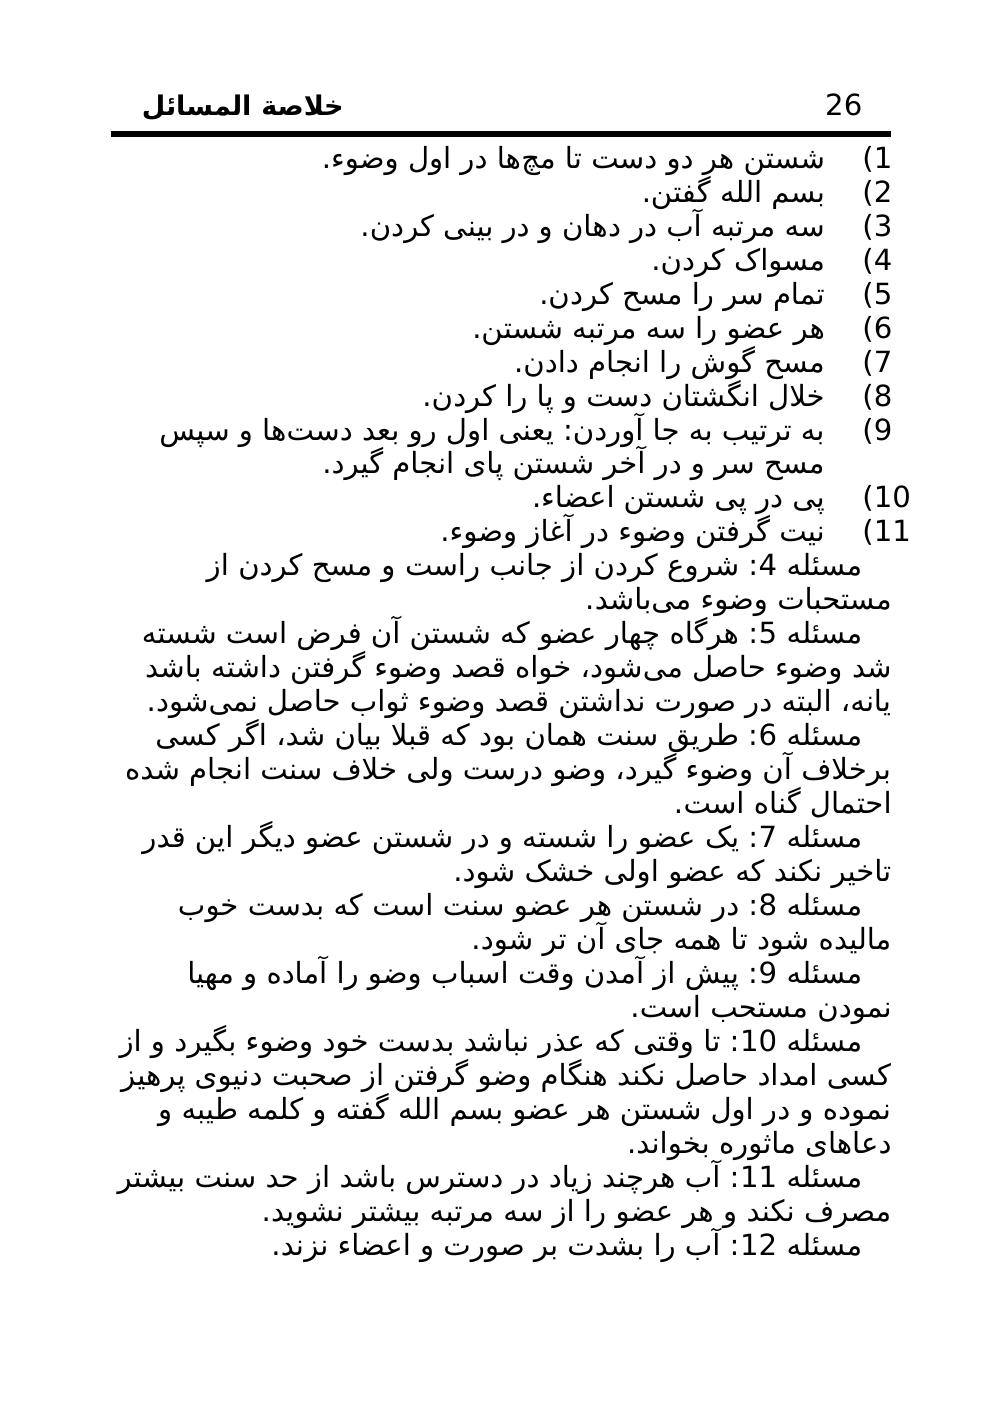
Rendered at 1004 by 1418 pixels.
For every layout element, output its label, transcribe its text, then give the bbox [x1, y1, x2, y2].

list به ترتیب به جا آوردن: یعنی اول رو بعد دست‌ها و سپس مسح سر و در آخر شستن پای انجام گیرد. [112, 413, 862, 481]
text مسئله 9: پیش از آمدن وقت اسباب وضو را آماده و مهیا نمودن مستحب است. [112, 956, 892, 1024]
list خلال انگشتان دست و پا را کردن. [112, 379, 862, 413]
list مسواک کردن. [112, 243, 862, 277]
list سه مرتبه آب در دهان و در بینی کردن. [112, 209, 862, 243]
text مسئله 10: تا وقتی که عذر نباشد بدست خود وضوء بگیرد و از کسی امداد حاصل نکند هنگام وضو گرفتن از صحبت دنیوی پرهیز نموده و در اول شستن هر عضو بسم الله گفته و کلمه طیبه و دعاهای ماثوره بخواند. [112, 1024, 892, 1160]
text مسئله 6: طریق سنت همان بود که قبلا بیان شد، اگر کسی برخلاف آن وضوء گیرد، وضو درست ولی خلاف سنت انجام شده احتمال گناه است. [112, 718, 892, 820]
text مسئله 8: در شستن هر عضو سنت است که بدست خوب مالیده شود تا همه جای آن تر شود. [112, 888, 892, 956]
list شستن هر دو دست تا مچ‌ها در اول وضوء. [112, 141, 862, 175]
text مسئله 12: آب را بشدت بر صورت و اعضاء نزند. [112, 1228, 892, 1262]
list مسح گوش را انجام دادن. [112, 345, 862, 379]
list هر عضو را سه مرتبه شستن. [112, 311, 862, 345]
text مسئله 5: هرگاه چهار عضو که شستن آن فرض است شسته شد وضوء حاصل می‌شود، خواه قصد وضوء گرفتن داشته باشد یانه، البته در صورت نداشتن قصد وضوء ثواب حاصل نمی‌شود. [112, 617, 892, 718]
text مسئله 7: یک عضو را شسته و در شستن عضو دیگر این قدر تاخیر نکند که عضو اولی خشک شود. [112, 820, 892, 888]
text مسئله 4: شروع کردن از جانب راست و مسح کردن از مستحبات وضوء می‌باشد. [112, 549, 892, 617]
list تمام سر را مسح کردن. [112, 277, 862, 311]
list بسم الله گفتن. [112, 175, 862, 209]
list نیت گرفتن وضوء در آغاز وضوء. [112, 515, 862, 549]
list پی در پی شستن اعضاء. [112, 481, 862, 515]
text مسئله 11: آب هرچند زیاد در دسترس باشد از حد سنت بیشتر مصرف نکند و هر عضو را از سه مرتبه بیشتر نشوید. [112, 1160, 892, 1228]
